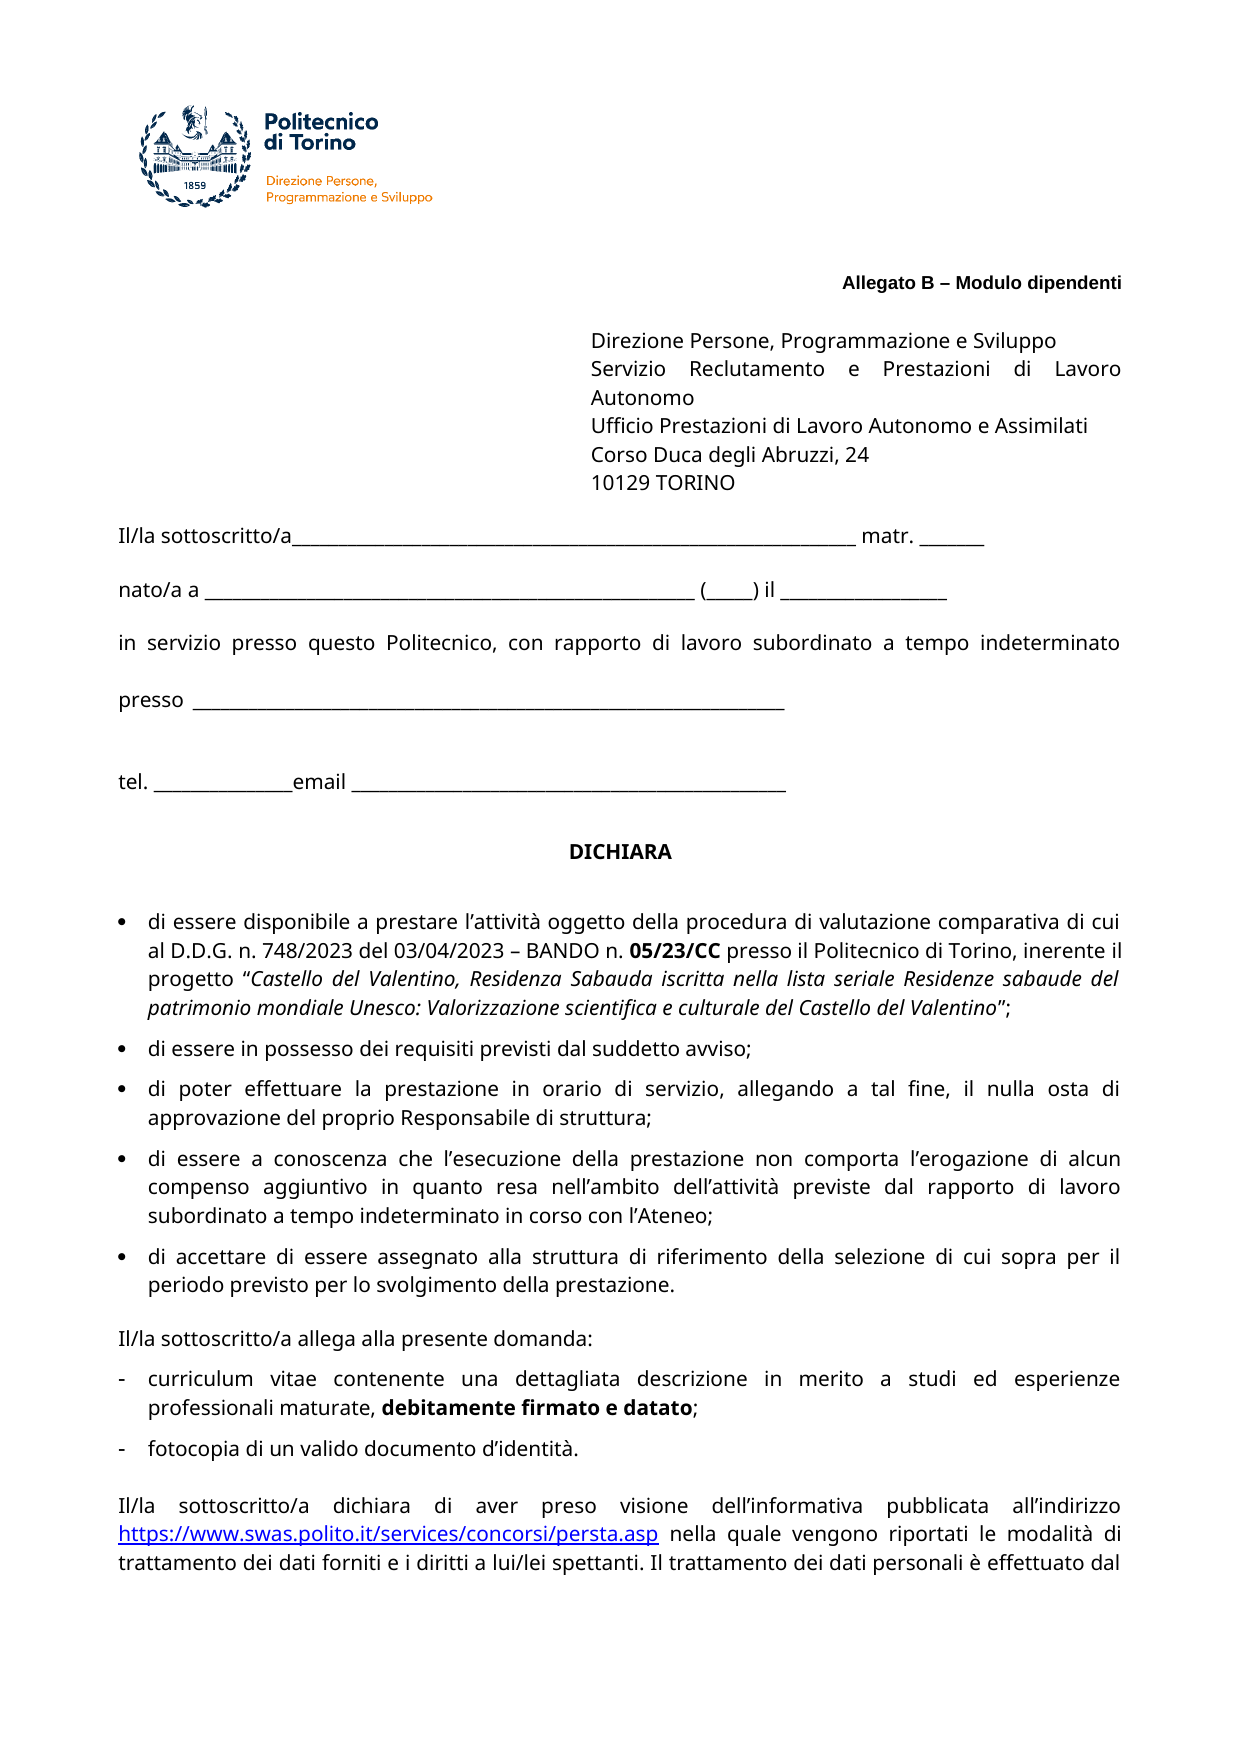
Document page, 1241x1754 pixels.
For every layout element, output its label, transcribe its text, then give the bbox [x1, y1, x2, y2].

text 10129 TORINO [591, 468, 1122, 497]
text Il/la sottoscritto/a_____________________________________________________________ matr. _______ [118, 522, 1122, 550]
list fotocopia di un valido documento d’identità. [118, 1434, 1122, 1462]
text Corso Duca degli Abruzzi, 24 [591, 440, 1122, 468]
text tel. _______________email _______________________________________________ [118, 767, 1122, 796]
list di essere in possesso dei requisiti previsti dal suddetto avviso; [118, 1034, 1122, 1062]
text Il/la sottoscritto/a allega alla presente domanda: [118, 1324, 1122, 1352]
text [118, 1491, 1122, 1576]
list di essere disponibile a prestare l’attività oggetto della procedura di valutazione comparativa di cui al D.D.G. n. 748/2023 del 03/04/2023 – BANDO n. 05/23/CC presso il Politecnico di Torino, inerente il progetto “Castello del Valentino, Residenza Sabauda iscritta nella lista seriale Residenze sabaude del patrimonio mondiale Unesco: Valorizzazione scientifica e culturale del Castello del Valentino”; [118, 907, 1122, 1021]
text Servizio Reclutamento e Prestazioni di Lavoro Autonomo [591, 354, 1122, 411]
text nato/a a _____________________________________________________ (_____) il __________________ [118, 575, 1122, 603]
text Direzione Persone, Programmazione e Sviluppo [591, 326, 1122, 354]
text in servizio presso questo Politecnico, con rapporto di lavoro subordinato a tempo indeterminato presso ________________________________________________________________ [118, 628, 1122, 714]
list curriculum vitae contenente una dettagliata descrizione in merito a studi ed esperienze professionali maturate, debitamente firmato e datato; [118, 1364, 1122, 1421]
list di poter effettuare la prestazione in orario di servizio, allegando a tal fine, il nulla osta di approvazione del proprio Responsabile di struttura; [118, 1074, 1122, 1131]
text DICHIARA [118, 837, 1122, 866]
list di essere a conoscenza che l’esecuzione della prestazione non comporta l’erogazione di alcun compenso aggiuntivo in quanto resa nell’ambito dell’attività previste dal rapporto di lavoro subordinato a tempo indeterminato in corso con l’Ateneo; [118, 1144, 1122, 1229]
text Ufficio Prestazioni di Lavoro Autonomo e Assimilati [591, 411, 1122, 440]
list di accettare di essere assegnato alla struttura di riferimento della selezione di cui sopra per il periodo previsto per lo svolgimento della prestazione. [118, 1242, 1122, 1299]
